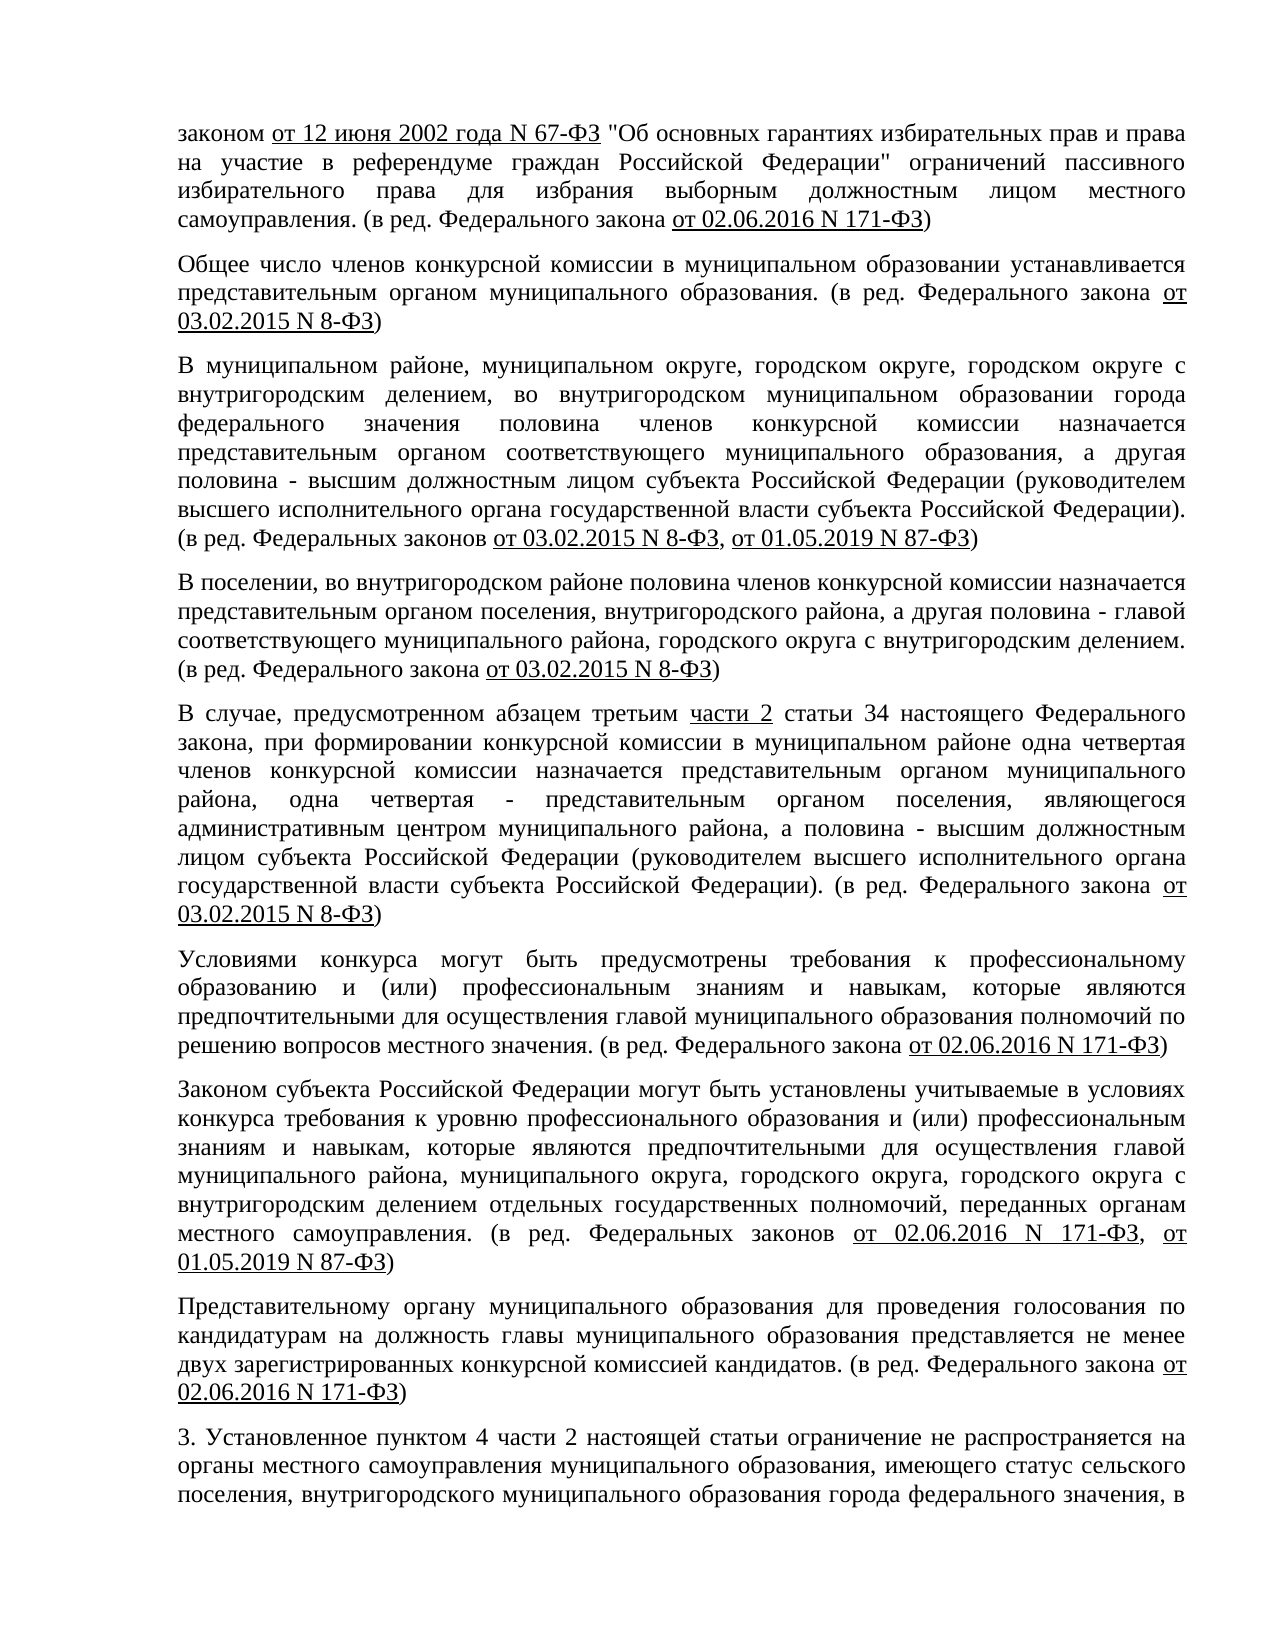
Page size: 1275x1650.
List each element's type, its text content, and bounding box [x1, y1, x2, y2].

text Условиями конкурса могут быть предусмотрены требования к профессиональному образованию и (или) профессиональным знаниям и навыкам, которые являются предпочтительными для осуществления главой муниципального образования полномочий по решению вопросов местного значения. (в ред. Федерального закона от 02.06.2016 N 171-ФЗ) [177, 944, 1186, 1059]
text В случае, предусмотренном абзацем третьим части 2 статьи 34 настоящего Федерального закона, при формировании конкурсной комиссии в муниципальном районе одна четвертая членов конкурсной комиссии назначается представительным органом муниципального района, одна четвертая - представительным органом поселения, являющегося административным центром муниципального района, а половина - высшим должностным лицом субъекта Российской Федерации (руководителем высшего исполнительного органа государственной власти субъекта Российской Федерации). (в ред. Федерального закона от 03.02.2015 N 8-ФЗ) [177, 698, 1186, 928]
text Законом субъекта Российской Федерации могут быть установлены учитываемые в условиях конкурса требования к уровню профессионального образования и (или) профессиональным знаниям и навыкам, которые являются предпочтительными для осуществления главой муниципального района, муниципального округа, городского округа, городского округа с внутригородским делением отдельных государственных полномочий, переданных органам местного самоуправления. (в ред. Федеральных законов от 02.06.2016 N 171-ФЗ, от 01.05.2019 N 87-ФЗ) [177, 1074, 1186, 1276]
text Представительному органу муниципального образования для проведения голосования по кандидатурам на должность главы муниципального образования представляется не менее двух зарегистрированных конкурсной комиссией кандидатов. (в ред. Федерального закона от 02.06.2016 N 171-ФЗ) [177, 1291, 1186, 1406]
text Общее число членов конкурсной комиссии в муниципальном образовании устанавливается представительным органом муниципального образования. (в ред. Федерального закона от 03.02.2015 N 8-ФЗ) [177, 249, 1186, 335]
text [177, 1422, 1186, 1508]
text В муниципальном районе, муниципальном округе, городском округе, городском округе с внутригородским делением, во внутригородском муниципальном образовании города федерального значения половина членов конкурсной комиссии назначается представительным органом соответствующего муниципального образования, а другая половина - высшим должностным лицом субъекта Российской Федерации (руководителем высшего исполнительного органа государственной власти субъекта Российской Федерации). (в ред. Федеральных законов от 03.02.2015 N 8-ФЗ, от 01.05.2019 N 87-ФЗ) [177, 351, 1186, 552]
text В поселении, во внутригородском районе половина членов конкурсной комиссии назначается представительным органом поселения, внутригородского района, а другая половина - главой соответствующего муниципального района, городского округа с внутригородским делением. (в ред. Федерального закона от 03.02.2015 N 8-ФЗ) [177, 567, 1186, 682]
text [177, 118, 1186, 233]
